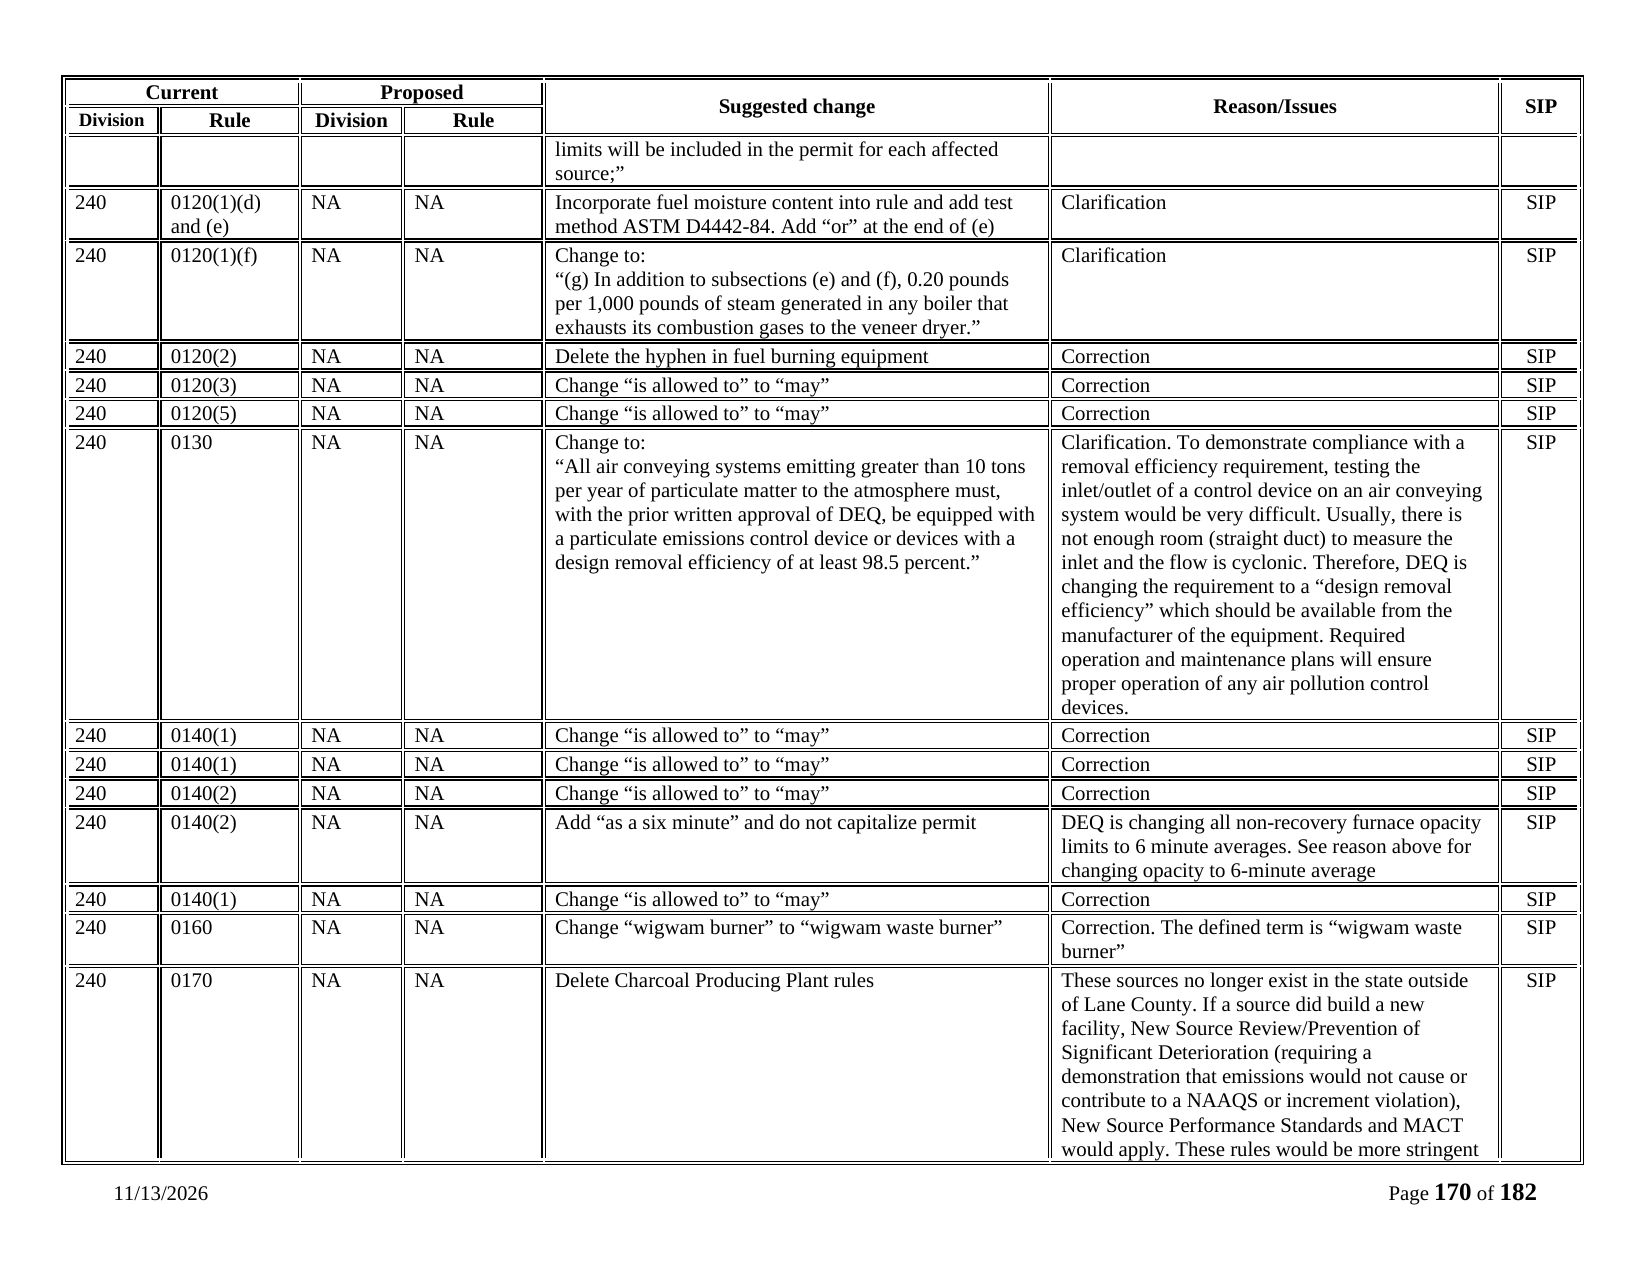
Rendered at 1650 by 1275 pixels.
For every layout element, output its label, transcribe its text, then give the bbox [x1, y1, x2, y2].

table_cell Division [302, 108, 401, 132]
table_cell Rule [405, 108, 541, 132]
table_cell Division [64, 104, 159, 132]
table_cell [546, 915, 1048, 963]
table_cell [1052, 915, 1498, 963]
table_header Reason/Issues [1050, 77, 1500, 132]
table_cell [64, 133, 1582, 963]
table_header Suggested change [544, 77, 1050, 132]
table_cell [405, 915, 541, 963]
table_header Proposed [300, 77, 544, 104]
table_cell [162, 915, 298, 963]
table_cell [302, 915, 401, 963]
table_header Current [64, 77, 300, 104]
table_header SIP [1500, 79, 1580, 132]
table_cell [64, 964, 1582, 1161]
table_cell Rule [162, 108, 298, 132]
